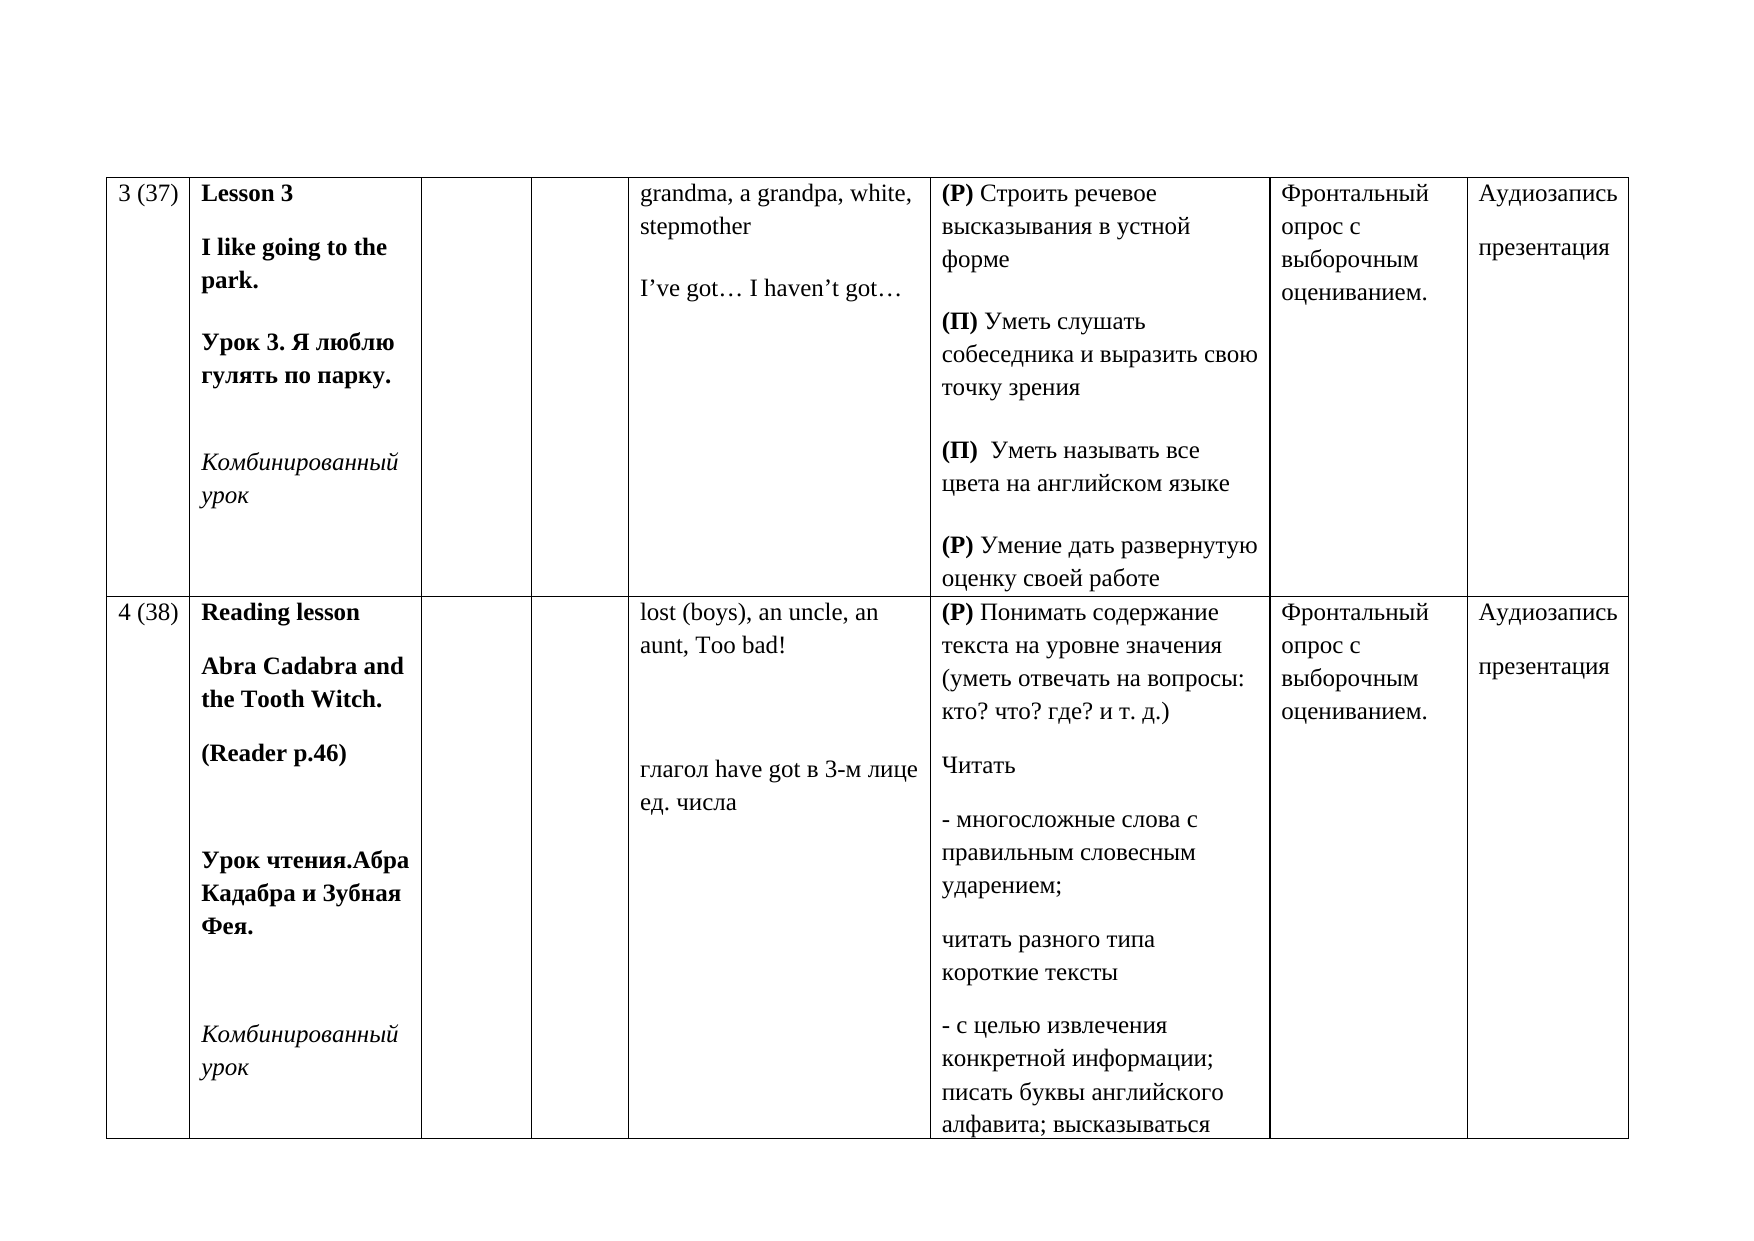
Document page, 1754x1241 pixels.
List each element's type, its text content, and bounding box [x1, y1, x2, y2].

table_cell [1271, 178, 1467, 596]
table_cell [1468, 178, 1628, 596]
table_cell [532, 178, 628, 596]
table_cell 4 (38) [107, 597, 189, 1138]
table_cell [532, 597, 628, 1138]
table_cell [1271, 597, 1467, 1138]
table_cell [1468, 597, 1628, 1138]
table_cell 3 (37) [107, 178, 189, 596]
table_cell Lesson 3 I like going to the park. Урок 3. Я люблю гулять по парку. Комбинированный урок [190, 178, 421, 596]
table_cell [422, 597, 531, 1138]
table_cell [931, 597, 1269, 1138]
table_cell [190, 597, 421, 1138]
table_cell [629, 597, 930, 1138]
table_cell [422, 178, 531, 596]
table_cell (Р) Строить речевое высказывания в устной форме (П) Уметь слушать собеседника и выразить свою точку зрения (П) Уметь называть все цвета на английском языке (Р) Умение дать развернутую оценку своей работе [931, 178, 1269, 596]
table_cell grandma, a grandpa, white, stepmother I’ve got… I haven’t got… [629, 178, 930, 596]
